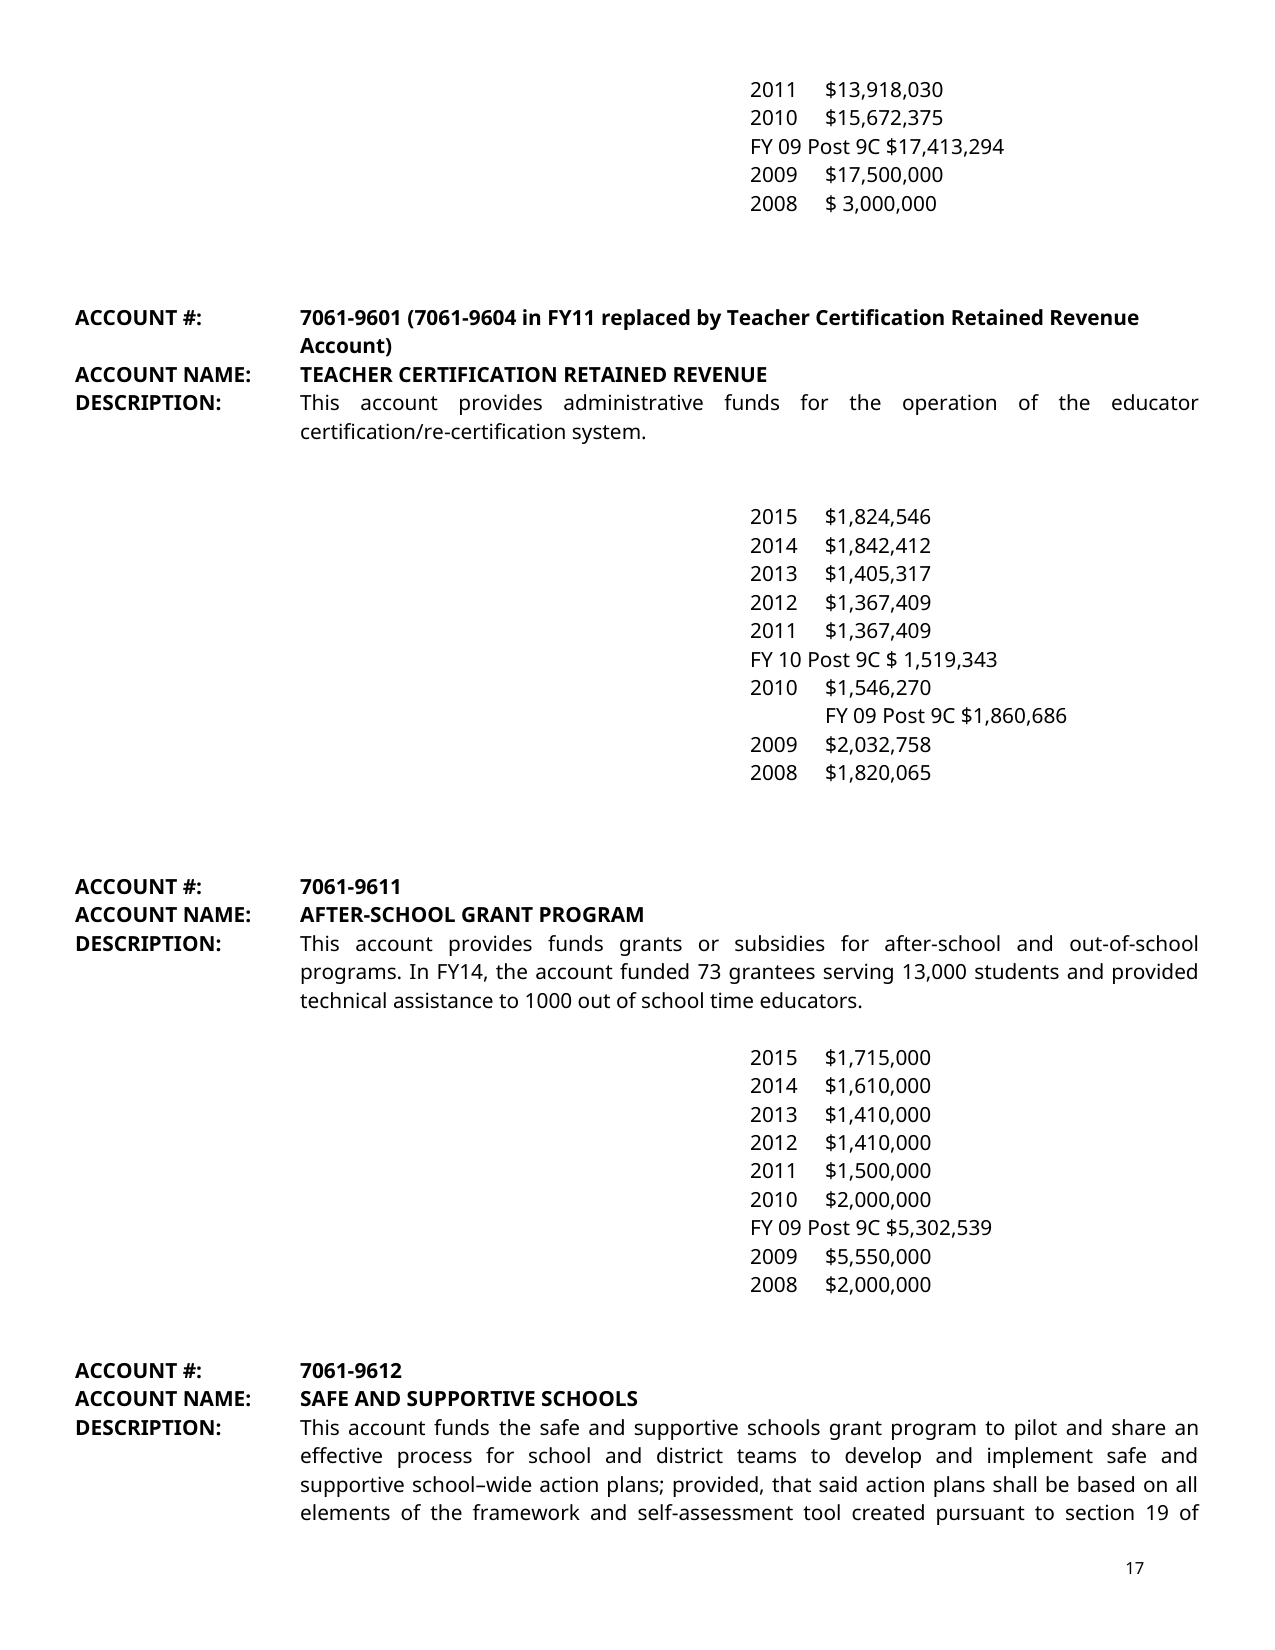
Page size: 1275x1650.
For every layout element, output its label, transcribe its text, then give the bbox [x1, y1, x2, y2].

text ACCOUNT NAME: AFTER-SCHOOL GRANT PROGRAM [75, 901, 1200, 929]
text 2013 $1,410,000 [675, 1100, 1200, 1128]
text 2013 $1,405,317 [675, 559, 1200, 588]
text 2010 $1,546,270 FY 09 Post 9C $1,860,686 [75, 673, 1200, 730]
text 2014 $1,610,000 [675, 1071, 1200, 1100]
text 2011 $13,918,030 [675, 75, 1200, 103]
text ACCOUNT NAME: SAFE AND SUPPORTIVE SCHOOLS [75, 1384, 1200, 1413]
text FY 09 Post 9C $17,413,294 [525, 132, 1200, 160]
text 2012 $1,410,000 [750, 1128, 1200, 1157]
subtitle ACCOUNT #: 7061-9612 [75, 1356, 1200, 1384]
text 2009 $2,032,758 [75, 730, 1200, 758]
text DESCRIPTION: This account provides administrative funds for the operation of the educator certification/re-certification system. [75, 388, 1200, 445]
text 2015 $1,824,546 [675, 502, 1200, 531]
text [75, 1413, 1200, 1527]
text 2008 $ 3,000,000 [525, 189, 1200, 217]
text 2014 $1,842,412 [675, 531, 1200, 559]
text 2011 $1,367,409 [675, 616, 1200, 645]
text 2012 $1,367,409 [675, 588, 1200, 616]
text ACCOUNT #: 7061-9601 (7061-9604 in FY11 replaced by Teacher Certification Retained Revenue Account) [75, 303, 1200, 360]
text 2015 $1,715,000 [675, 1043, 1200, 1071]
text 2009 $5,550,000 [75, 1242, 1200, 1270]
text DESCRIPTION: This account provides funds grants or subsidies for after-school and out-of-school programs. In FY14, the account funded 73 grantees serving 13,000 students and provided technical assistance to 1000 out of school time educators. [75, 929, 1200, 1014]
text 2008 $2,000,000 [75, 1270, 1200, 1299]
text 2009 $17,500,000 [525, 160, 1200, 189]
text 2010 $2,000,000 [675, 1185, 1200, 1213]
text FY 09 Post 9C $5,302,539 [75, 1213, 1200, 1242]
text 2010 $15,672,375 [75, 103, 1200, 132]
text FY 10 Post 9C $ 1,519,343 [75, 645, 1200, 673]
text 2008 $1,820,065 [75, 758, 1200, 787]
subtitle ACCOUNT #: 7061-9611 [75, 872, 1200, 901]
text 2011 $1,500,000 [675, 1157, 1200, 1185]
text ACCOUNT NAME: TEACHER CERTIFICATION RETAINED REVENUE [75, 360, 1200, 388]
